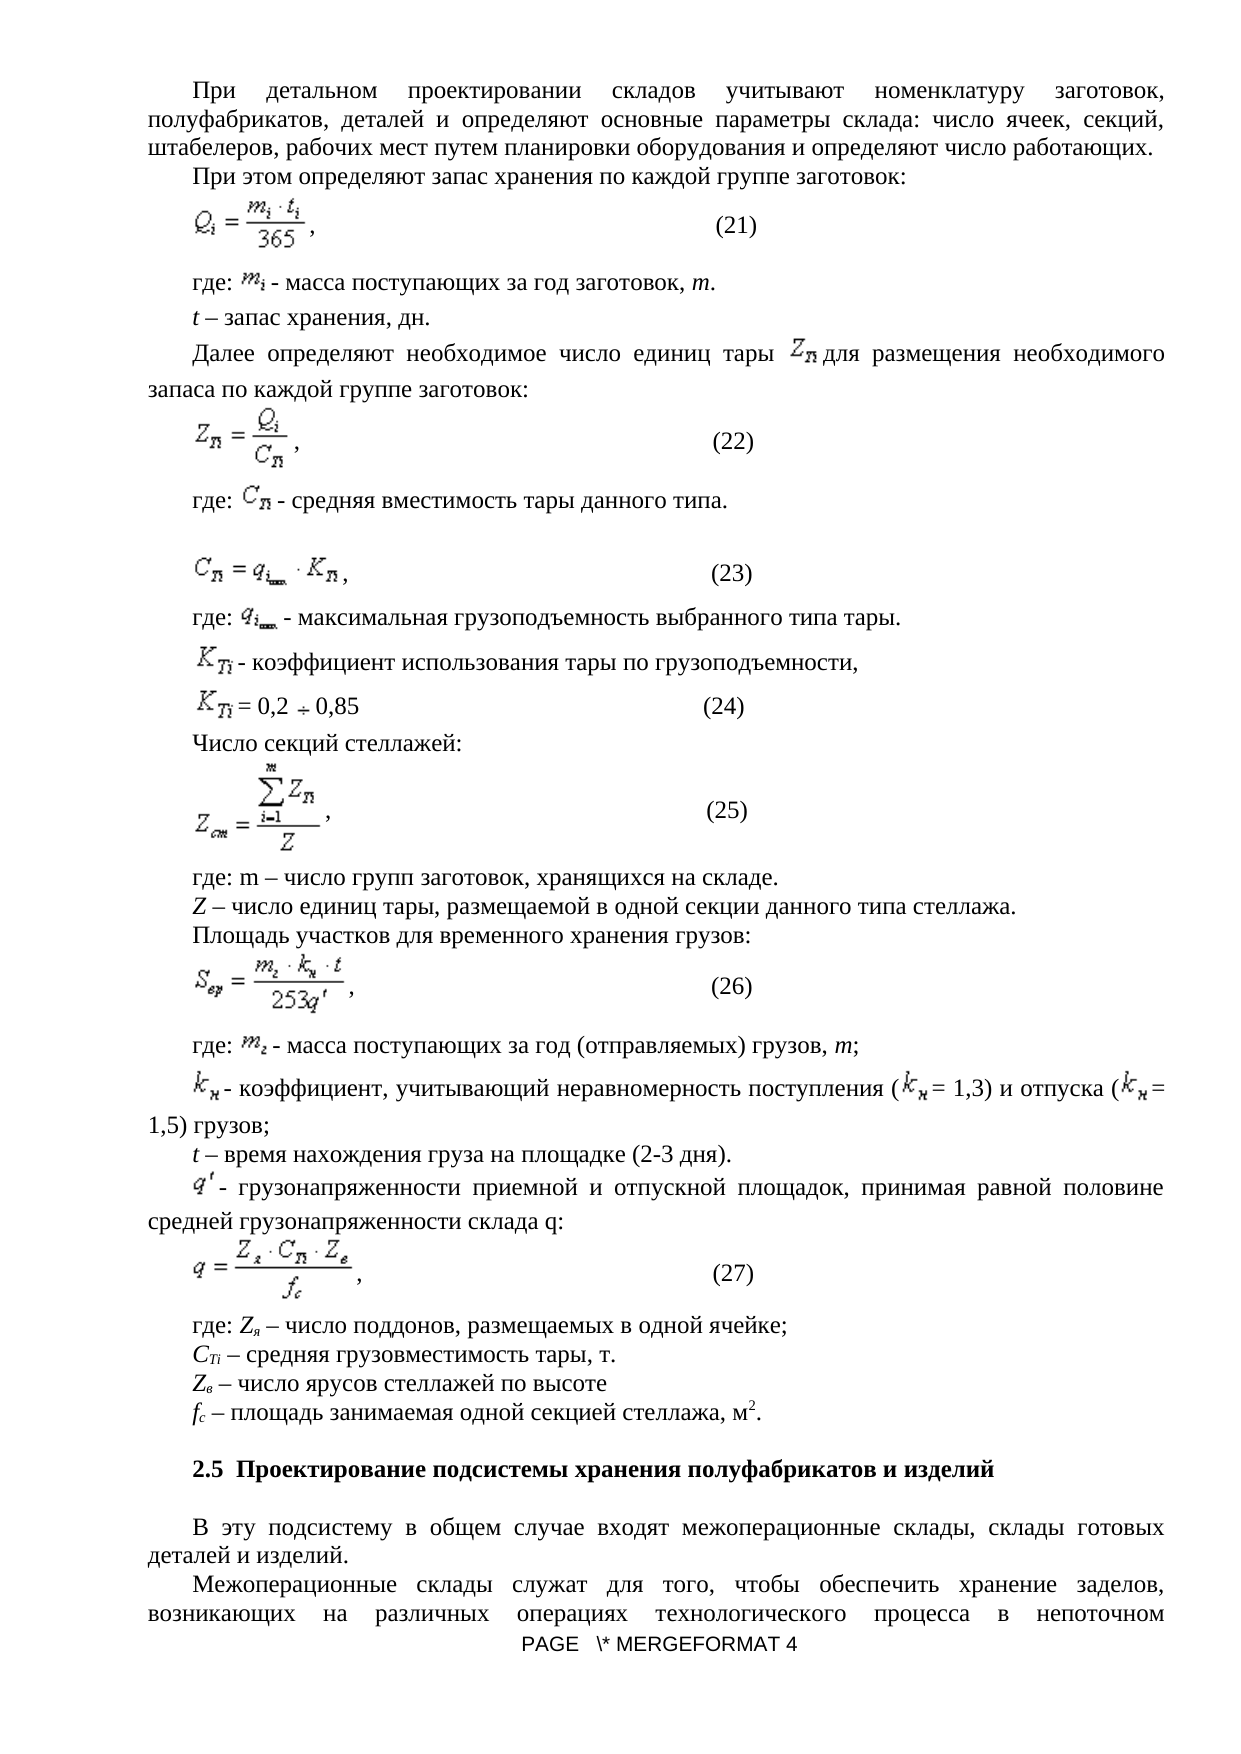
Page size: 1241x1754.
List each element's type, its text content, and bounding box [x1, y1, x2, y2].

text Число секций стеллажей: [148, 728, 1165, 757]
text При этом определяют запас хранения по каждой группе заготовок: [148, 161, 1165, 190]
picture [239, 259, 271, 297]
picture [192, 948, 349, 1018]
text = 0,2 0,85 (24) [148, 684, 1165, 728]
picture [900, 1065, 932, 1105]
text Zв – число ярусов стеллажей по высоте [148, 1368, 1165, 1397]
text где: - масса поступающих за год (отправляемых) грузов, т; [148, 1023, 1165, 1066]
text , (26) [148, 948, 1165, 1023]
text t – время нахождения груза на площадке (2-3 дня). [148, 1139, 1165, 1168]
text , (22) [148, 403, 1165, 478]
text 2.5 Проектирование подсистемы хранения полуфабрикатов и изделий [148, 1454, 1165, 1483]
picture [192, 550, 342, 590]
text При детальном проектировании складов учитывают номенклатуру заготовок, полуфабрикатов, деталей и определяют основные параметры склада: число ячеек, секций, штабелеров, рабочих мест путем планировки оборудования и определяют число работающих. [148, 75, 1165, 161]
text где: m – число групп заготовок, хранящихся на складе. [148, 862, 1165, 891]
picture [192, 1167, 219, 1201]
picture [192, 190, 310, 254]
picture [295, 702, 316, 723]
picture [239, 1022, 273, 1061]
text Далее определяют необходимое число единиц тары для размещения необходимого запаса по каждой группе заготовок: [148, 331, 1165, 403]
picture [239, 478, 277, 516]
text где: - масса поступающих за год заготовок, т. [148, 259, 1165, 302]
picture [239, 594, 283, 634]
text Площадь участков для временного хранения грузов: [148, 920, 1165, 948]
text В эту подсистему в общем случае входят межоперационные склады, склады готовых деталей и изделий. [148, 1512, 1165, 1569]
text СTi – средняя грузовместимость тары, т. [148, 1339, 1165, 1368]
text , (25) [148, 757, 1165, 862]
text t – запас хранения, дн. [148, 302, 1165, 331]
picture [1120, 1065, 1152, 1105]
picture [787, 331, 823, 369]
picture [192, 1065, 224, 1105]
text , (21) [148, 190, 1165, 259]
text fc – площадь занимаемая одной секцией стеллажа, м2. [148, 1397, 1165, 1425]
text где: - средняя вместимость тары данного типа. [148, 478, 1165, 521]
text Z – число единиц тары, размещаемой в одной секции данного типа стеллажа. [148, 891, 1165, 920]
text - коэффициент, учитывающий неравномерность поступления (= 1,3) и отпуска (= 1,5) грузов; [148, 1066, 1165, 1139]
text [148, 1569, 1165, 1627]
picture [192, 639, 238, 679]
picture [192, 683, 238, 723]
picture [192, 402, 294, 474]
text где: - максимальная грузоподъемность выбранного типа тары. [148, 595, 1165, 639]
text - коэффициент использования тары по грузоподъемности, [148, 639, 1165, 684]
text , (23) [148, 550, 1165, 595]
text - грузонапряженности приемной и отпускной площадок, принимая равной половине средней грузонапряженности склада q: [148, 1168, 1165, 1234]
picture [192, 1234, 357, 1305]
text где: Zя – число поддонов, размещаемых в одной ячейке; [148, 1310, 1165, 1339]
picture [192, 756, 325, 857]
text , (27) [148, 1234, 1165, 1310]
